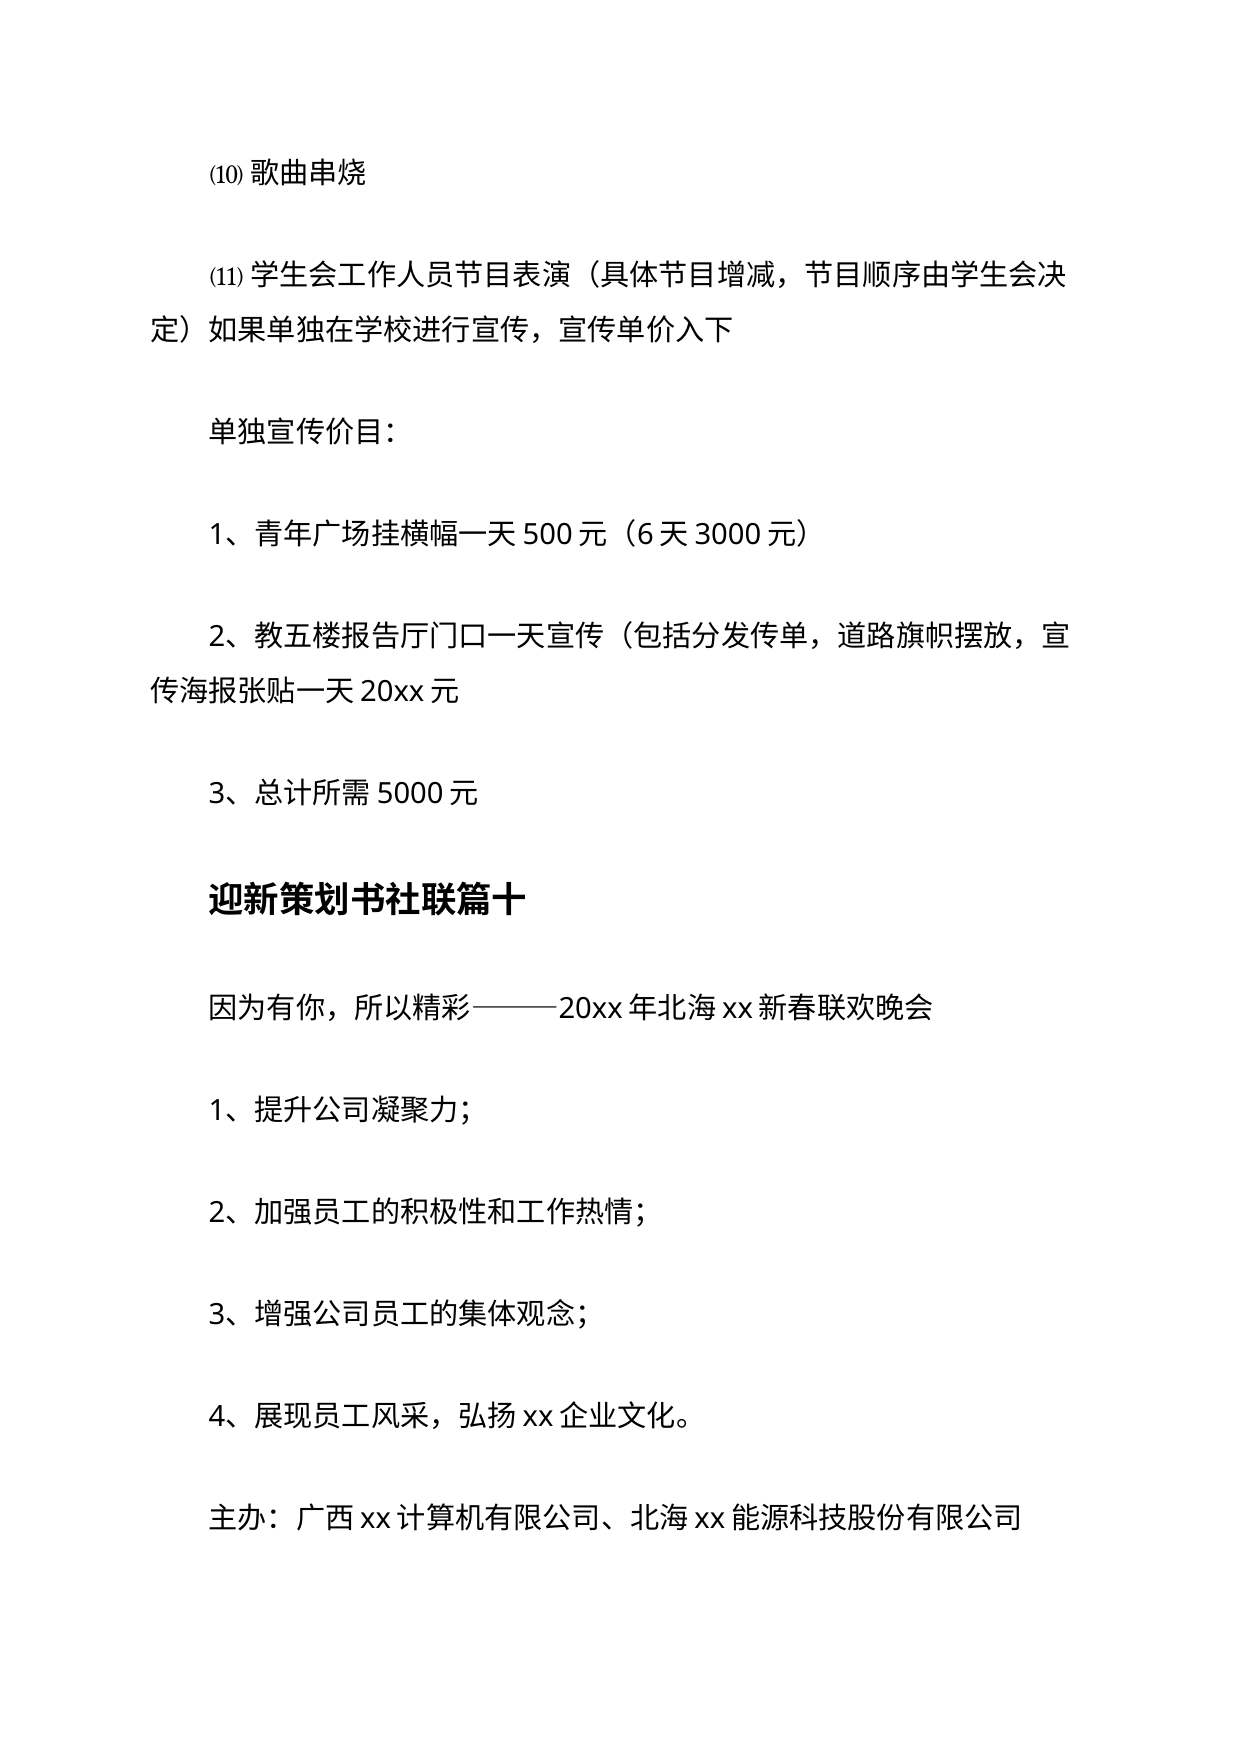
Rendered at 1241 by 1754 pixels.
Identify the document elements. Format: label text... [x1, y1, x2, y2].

text 因为有你，所以精彩———20xx年北海xx新春联欢晚会 [150, 985, 1090, 1027]
text 1、提升公司凝聚力； [150, 1087, 1090, 1129]
text 4、展现员工风采，弘扬xx企业文化。 [150, 1393, 1090, 1435]
text ⑾学生会工作人员节目表演（具体节目增减，节目顺序由学生会决定）如果单独在学校进行宣传，宣传单价入下 [150, 252, 1090, 349]
text 3、增强公司员工的集体观念； [150, 1291, 1090, 1333]
text 单独宣传价目： [150, 409, 1090, 451]
text ⑽歌曲串烧 [150, 150, 1090, 192]
text 主办：广西xx计算机有限公司、北海xx能源科技股份有限公司 [150, 1495, 1090, 1537]
text 2、加强员工的积极性和工作热情； [150, 1189, 1090, 1231]
text 3、总计所需5000元 [150, 769, 1090, 812]
text 2、教五楼报告厅门口一天宣传（包括分发传单，道路旗帜摆放，宣传海报张贴一天20xx元 [150, 612, 1090, 710]
text 迎新策划书社联篇十 [150, 871, 1090, 923]
text 1、青年广场挂横幅一天500元（6天3000元） [150, 511, 1090, 553]
